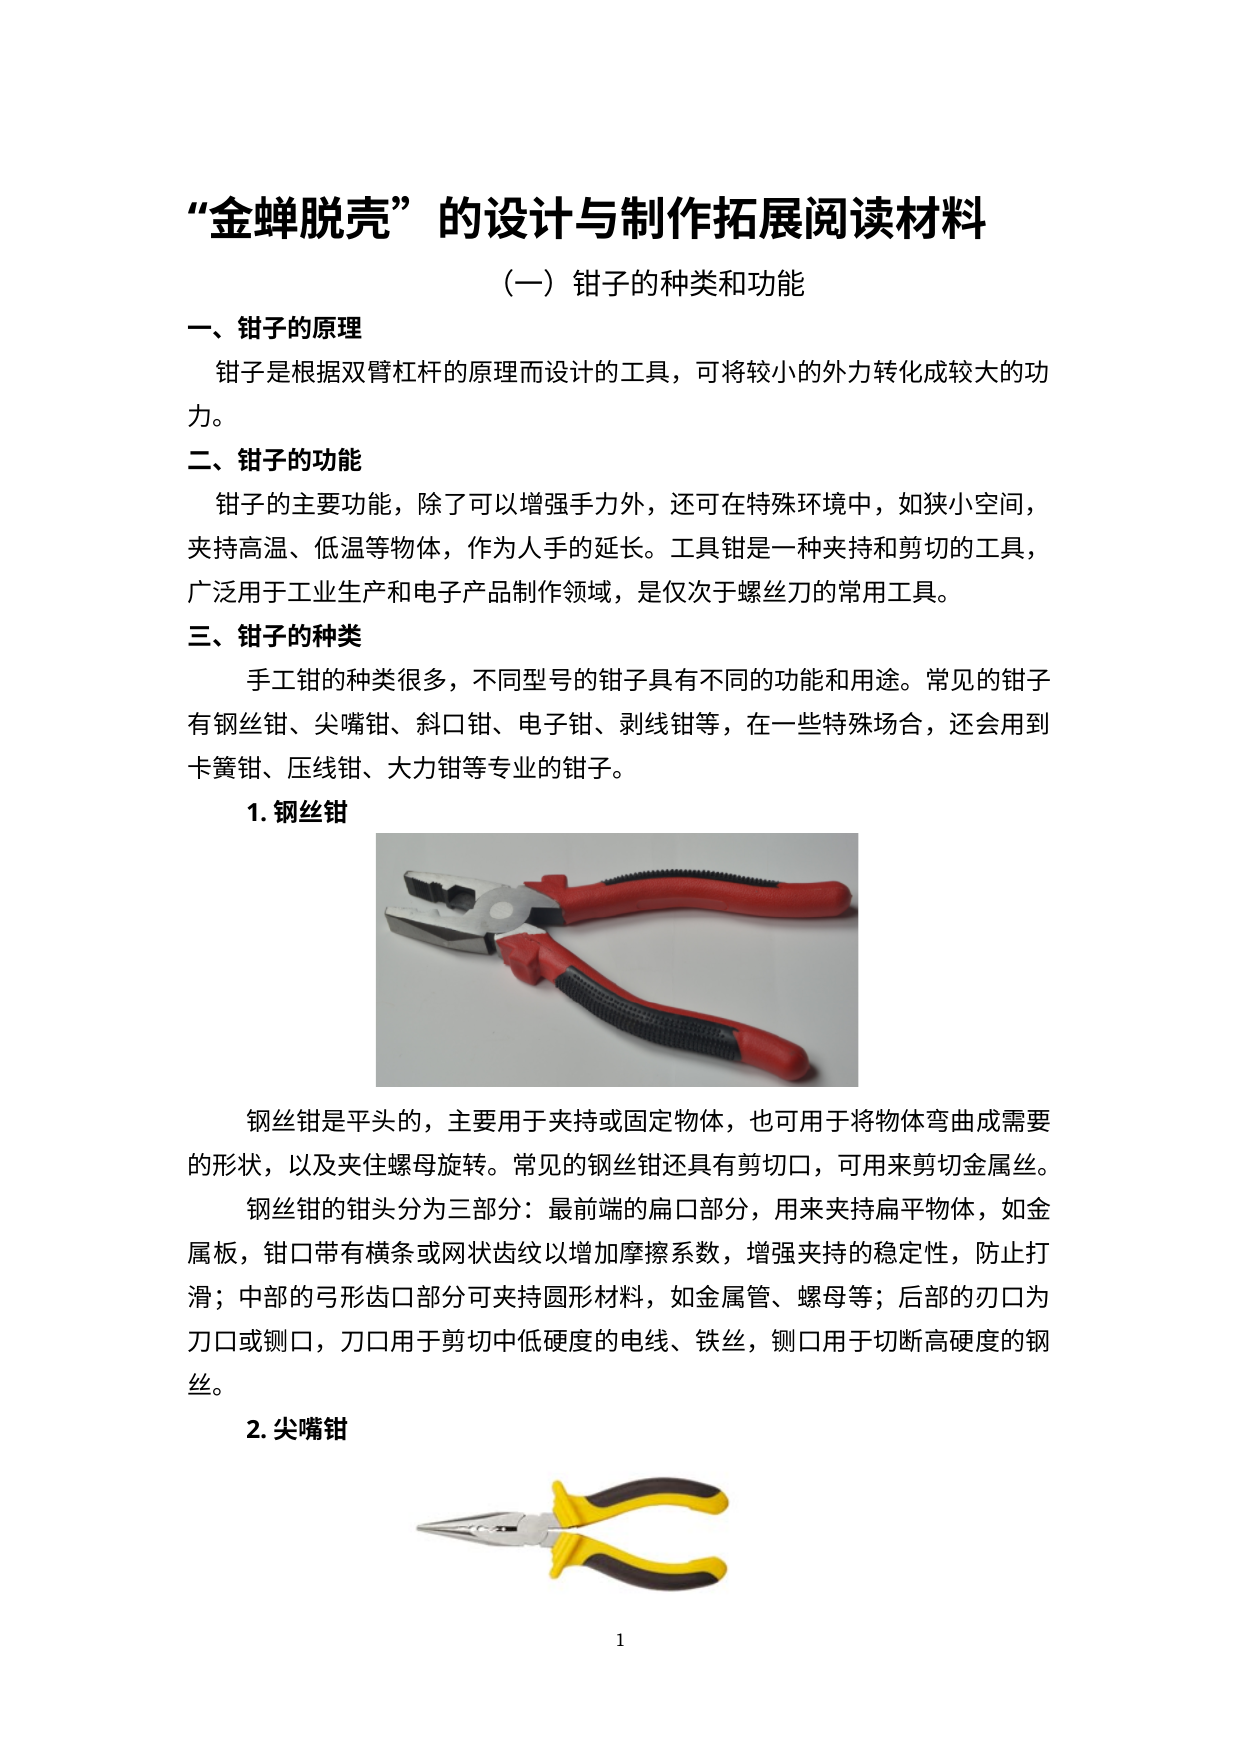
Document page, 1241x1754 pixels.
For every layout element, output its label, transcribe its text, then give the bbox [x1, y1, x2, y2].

text （一）钳子的种类和功能 [187, 260, 1053, 304]
list 钢丝钳的钳头分为三部分：最前端的扁口部分，用来夹持扁平物体，如金属板，钳口带有横条或网状齿纹以增加摩擦系数，增强夹持的稳定性，防止打滑；中部的弓形齿口部分可夹持圆形材料，如金属管、螺母等；后部的刃口为刀口或铡口，刀口用于剪切中低硬度的电线、铁丝，铡口用于切断高硬度的钢丝。 [187, 1185, 1053, 1406]
picture [408, 1438, 746, 1617]
list 钳子是根据双臂杠杆的原理而设计的工具，可将较小的外力转化成较大的功力。 [187, 348, 1053, 436]
list 钳子的主要功能，除了可以增强手力外，还可在特殊环境中，如狭小空间，夹持高温、低温等物体，作为人手的延长。工具钳是一种夹持和剪切的工具，广泛用于工业生产和电子产品制作领域，是仅次于螺丝刀的常用工具。 [187, 480, 1053, 613]
list 钳子的种类 [187, 613, 1053, 657]
text “金蝉脱壳”的设计与制作拓展阅读材料 [187, 172, 1053, 260]
list 钢丝钳 [187, 789, 1053, 833]
picture [375, 833, 859, 1087]
list 钳子的功能 [187, 436, 1053, 480]
list 钢丝钳是平头的，主要用于夹持或固定物体，也可用于将物体弯曲成需要的形状，以及夹住螺母旋转。常见的钢丝钳还具有剪切口，可用来剪切金属丝。 [187, 1097, 1053, 1185]
list 钳子的原理 [187, 304, 1053, 348]
list 尖嘴钳 [187, 1406, 1053, 1450]
list 手工钳的种类很多，不同型号的钳子具有不同的功能和用途。常见的钳子有钢丝钳、尖嘴钳、斜口钳、电子钳、剥线钳等，在一些特殊场合，还会用到卡簧钳、压线钳、大力钳等专业的钳子。 [187, 657, 1053, 789]
